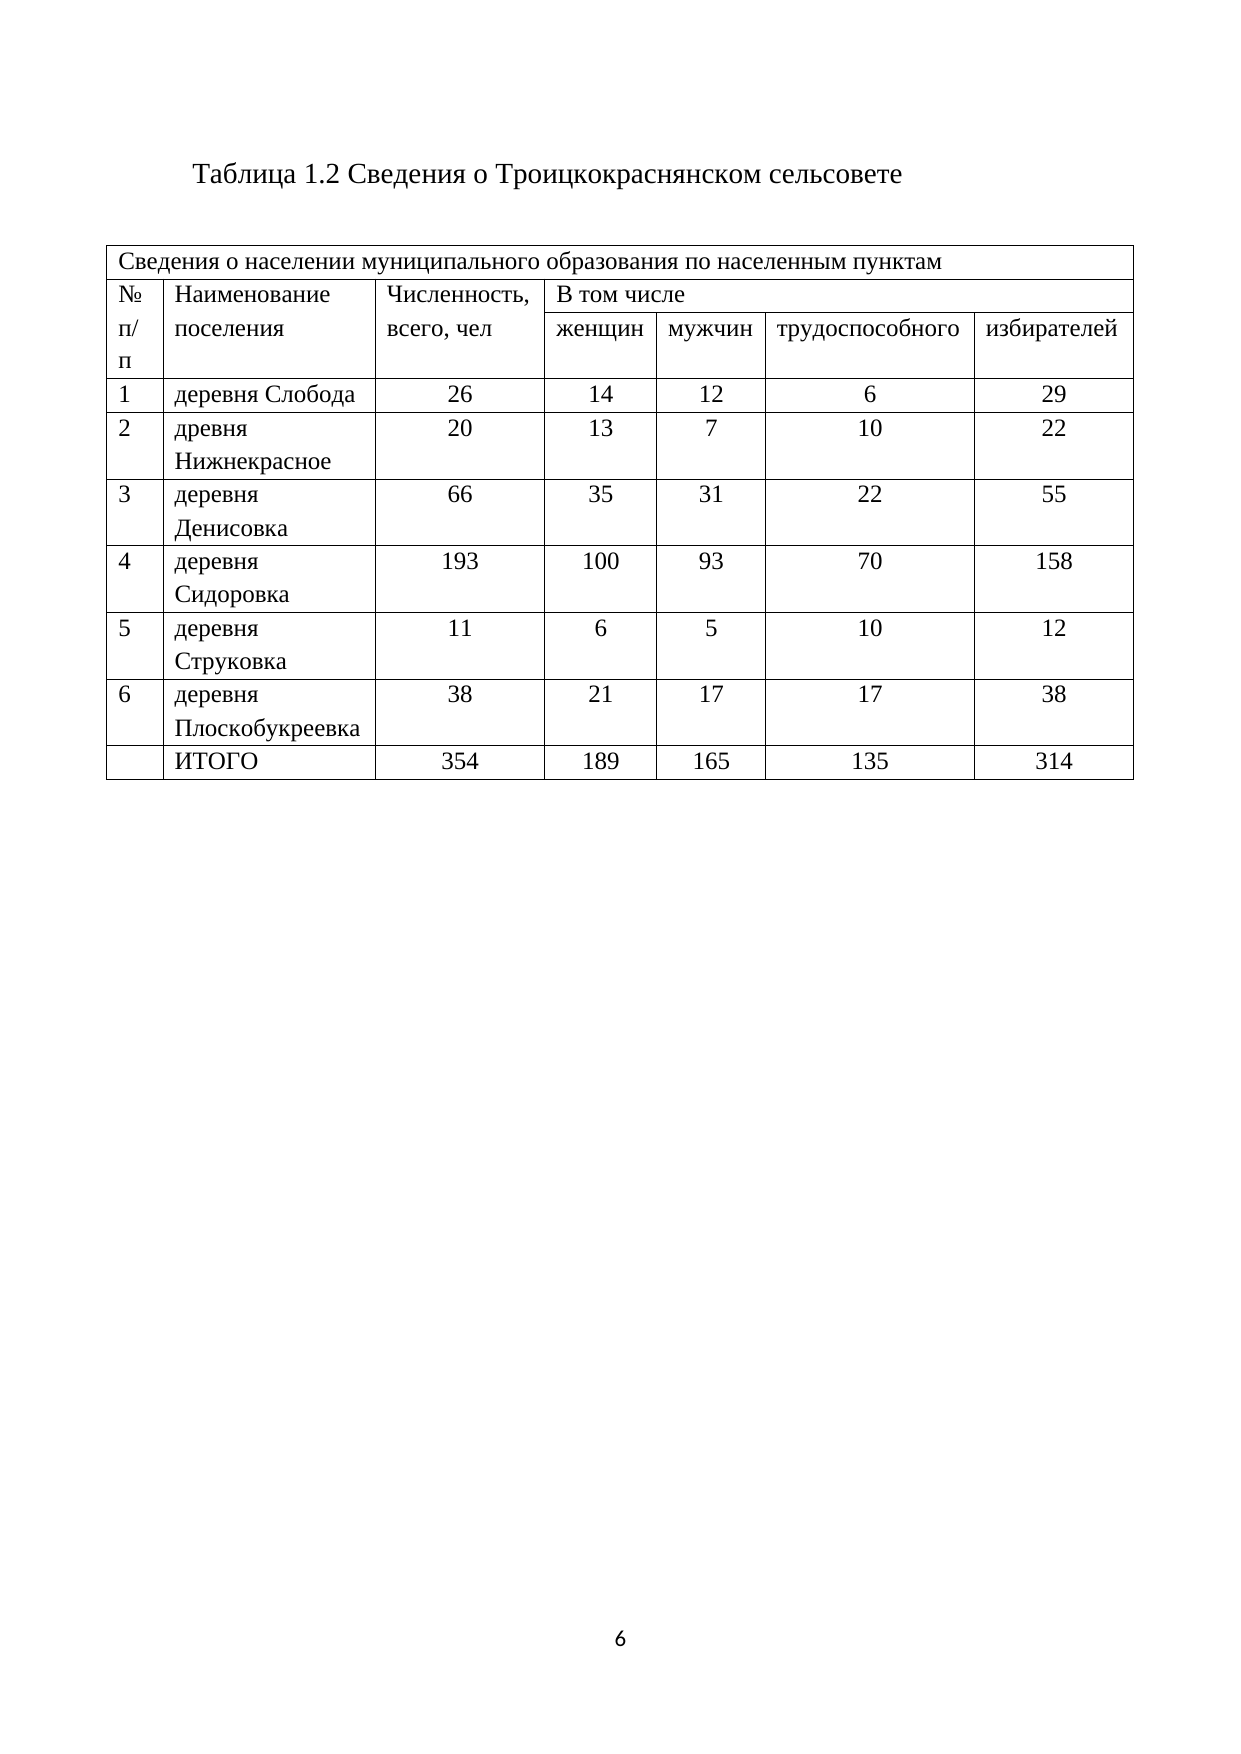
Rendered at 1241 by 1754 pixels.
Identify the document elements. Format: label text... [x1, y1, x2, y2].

table_cell 12 [975, 613, 1133, 678]
table_header Сведения о населении муниципального образования по населенным пунктам [107, 246, 1133, 278]
table_cell 2 [107, 413, 163, 478]
table_cell 13 [545, 413, 656, 478]
table_cell Наименование поселения [164, 280, 375, 378]
table_cell деревня Плоскобукреевка [164, 680, 375, 745]
table_cell 4 [107, 546, 163, 612]
table_cell 10 [766, 413, 974, 478]
table_cell [107, 746, 163, 779]
table_cell 93 [657, 546, 765, 612]
table_cell № п/п [107, 280, 163, 378]
table_cell 6 [545, 613, 656, 678]
table_cell 70 [766, 546, 974, 612]
table_cell 158 [975, 546, 1133, 612]
table_cell 7 [657, 413, 765, 478]
table_cell деревня Струковка [164, 613, 375, 678]
table_cell 35 [545, 480, 656, 545]
table_cell 10 [766, 613, 974, 678]
table_cell древня Нижнекрасное [164, 413, 375, 478]
table_cell 6 [766, 379, 974, 412]
table_cell 22 [975, 413, 1133, 478]
table_cell 189 [545, 746, 656, 779]
table_cell 100 [545, 546, 656, 612]
table_cell 135 [766, 746, 974, 779]
table_cell 21 [545, 680, 656, 745]
table_cell 22 [766, 480, 974, 545]
table_cell Численность, всего, чел [376, 280, 544, 378]
table_cell 29 [975, 379, 1133, 412]
table_cell 38 [975, 680, 1133, 745]
table_cell 6 [107, 680, 163, 745]
table_cell 5 [657, 613, 765, 678]
table_cell 31 [657, 480, 765, 545]
table_cell 193 [376, 546, 544, 612]
table_cell 38 [376, 680, 544, 745]
table_cell 314 [975, 746, 1133, 779]
table_cell 20 [376, 413, 544, 478]
table_cell В том числе [545, 280, 1133, 312]
table_cell ИТОГО [164, 746, 375, 779]
table_cell 11 [376, 613, 544, 678]
table_cell 55 [975, 480, 1133, 545]
table_cell деревня Денисовка [164, 480, 375, 545]
table_cell деревня Слобода [164, 379, 375, 412]
table_cell 5 [107, 613, 163, 678]
table_cell 66 [376, 480, 544, 545]
table_cell избирателей [975, 313, 1133, 378]
table_cell 14 [545, 379, 656, 412]
table_cell 1 [107, 379, 163, 412]
table_cell 165 [657, 746, 765, 779]
table_cell мужчин [657, 313, 765, 378]
table_cell 354 [376, 746, 544, 779]
table_cell 12 [657, 379, 765, 412]
text Таблица 1.2 Сведения о Троицкокраснянском сельсовете [118, 157, 1122, 190]
table_cell деревня Сидоровка [164, 546, 375, 612]
table_cell 17 [657, 680, 765, 745]
table_cell трудоспособного [766, 313, 974, 378]
table_cell женщин [545, 313, 656, 378]
table_cell 17 [766, 680, 974, 745]
table_cell 26 [376, 379, 544, 412]
table_cell 3 [107, 480, 163, 545]
